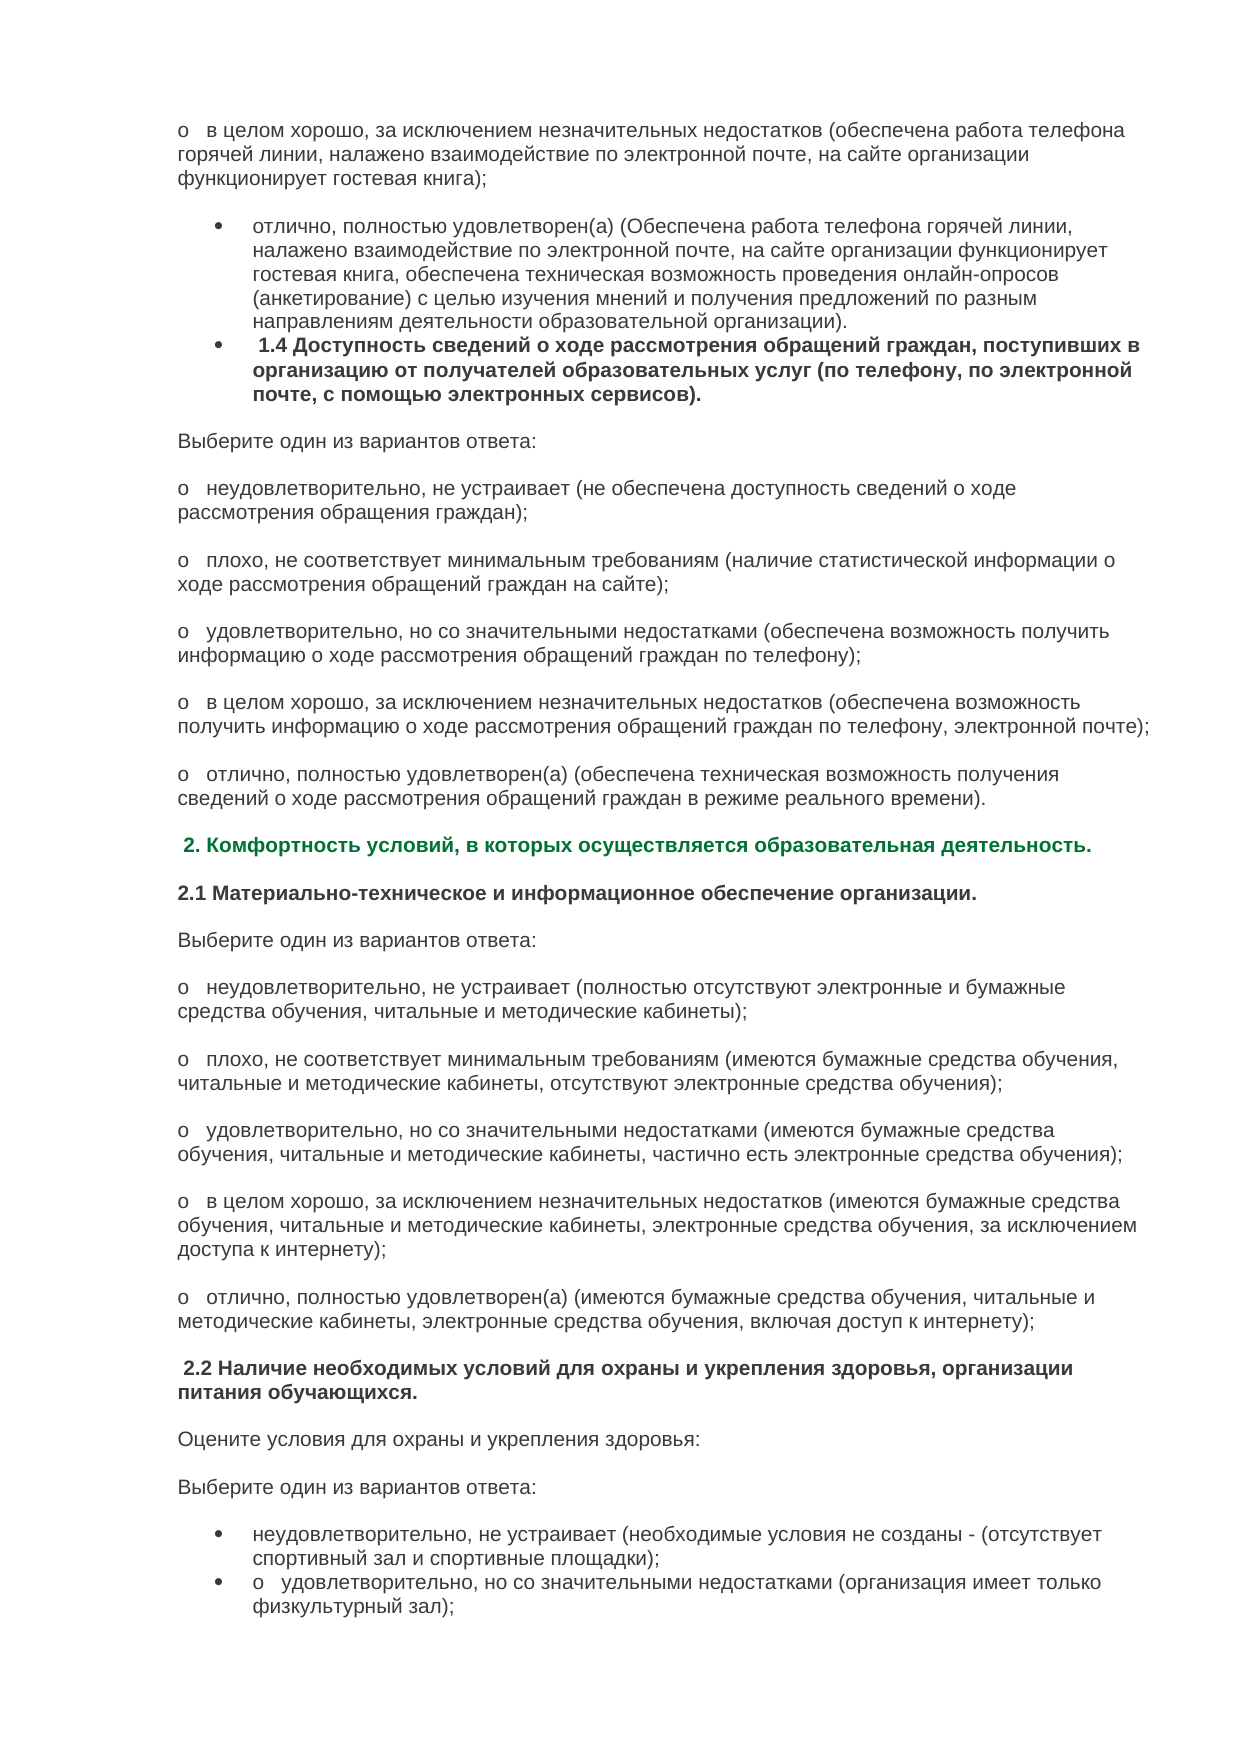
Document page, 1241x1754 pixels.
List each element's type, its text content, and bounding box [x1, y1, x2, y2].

text Выберите один из вариантов ответа: [177, 429, 1152, 453]
text o в целом хорошо, за исключением незначительных недостатков (обеспечена возможность получить информацию о ходе рассмотрения обращений граждан по телефону, электронной почте); [177, 690, 1152, 738]
text o неудовлетворительно, не устраивает (полностью отсутствуют электронные и бумажные средства обучения, читальные и методические кабинеты); [177, 975, 1152, 1023]
list отлично, полностью удовлетворен(а) (Обеспечена работа телефона горячей линии, налажено взаимодействие по электронной почте, на сайте организации функционирует гостевая книга, обеспечена техническая возможность проведения онлайн-опросов (анкетирование) с целью изучения мнений и получения предложений по разным направлениям деятельности образовательной организации). [215, 213, 1152, 333]
text o отлично, полностью удовлетворен(а) (имеются бумажные средства обучения, читальные и методические кабинеты, электронные средства обучения, включая доступ к интернету); [177, 1284, 1152, 1332]
text o плохо, не соответствует минимальным требованиям (имеются бумажные средства обучения, читальные и методические кабинеты, отсутствуют электронные средства обучения); [177, 1046, 1152, 1094]
text Оцените условия для охраны и укрепления здоровья: [177, 1427, 1152, 1451]
text Выберите один из вариантов ответа: [177, 1474, 1152, 1498]
text Выберите один из вариантов ответа: [177, 928, 1152, 952]
text 2. Комфортность условий, в которых осуществляется образовательная деятельность. [177, 833, 1152, 857]
list o удовлетворительно, но со значительными недостатками (организация имеет только физкультурный зал); [215, 1570, 1152, 1618]
text o удовлетворительно, но со значительными недостатками (имеются бумажные средства обучения, читальные и методические кабинеты, частично есть электронные средства обучения); [177, 1118, 1152, 1166]
text o удовлетворительно, но со значительными недостатками (обеспечена возможность получить информацию о ходе рассмотрения обращений граждан по телефону); [177, 619, 1152, 667]
text o неудовлетворительно, не устраивает (не обеспечена доступность сведений о ходе рассмотрения обращения граждан); [177, 476, 1152, 524]
text o в целом хорошо, за исключением незначительных недостатков (имеются бумажные средства обучения, читальные и методические кабинеты, электронные средства обучения, за исключением доступа к интернету); [177, 1189, 1152, 1261]
text o в целом хорошо, за исключением незначительных недостатков (обеспечена работа телефона горячей линии, налажено взаимодействие по электронной почте, на сайте организации функционирует гостевая книга); [177, 118, 1152, 190]
text o плохо, не соответствует минимальным требованиям (наличие статистической информации о ходе рассмотрения обращений граждан на сайте); [177, 547, 1152, 595]
list неудовлетворительно, не устраивает (необходимые условия не созданы - (отсутствует спортивный зал и спортивные площадки); [215, 1522, 1152, 1570]
text o отлично, полностью удовлетворен(а) (обеспечена техническая возможность получения сведений о ходе рассмотрения обращений граждан в режиме реального времени). [177, 762, 1152, 809]
list 1.4 Доступность сведений о ходе рассмотрения обращений граждан, поступивших в организацию от получателей образовательных услуг (по телефону, по электронной почте, с помощью электронных сервисов). [215, 333, 1152, 405]
text 2.1 Материально-техническое и информационное обеспечение организации. [177, 880, 1152, 904]
text 2.2 Наличие необходимых условий для охраны и укрепления здоровья, организации питания обучающихся. [177, 1356, 1152, 1404]
